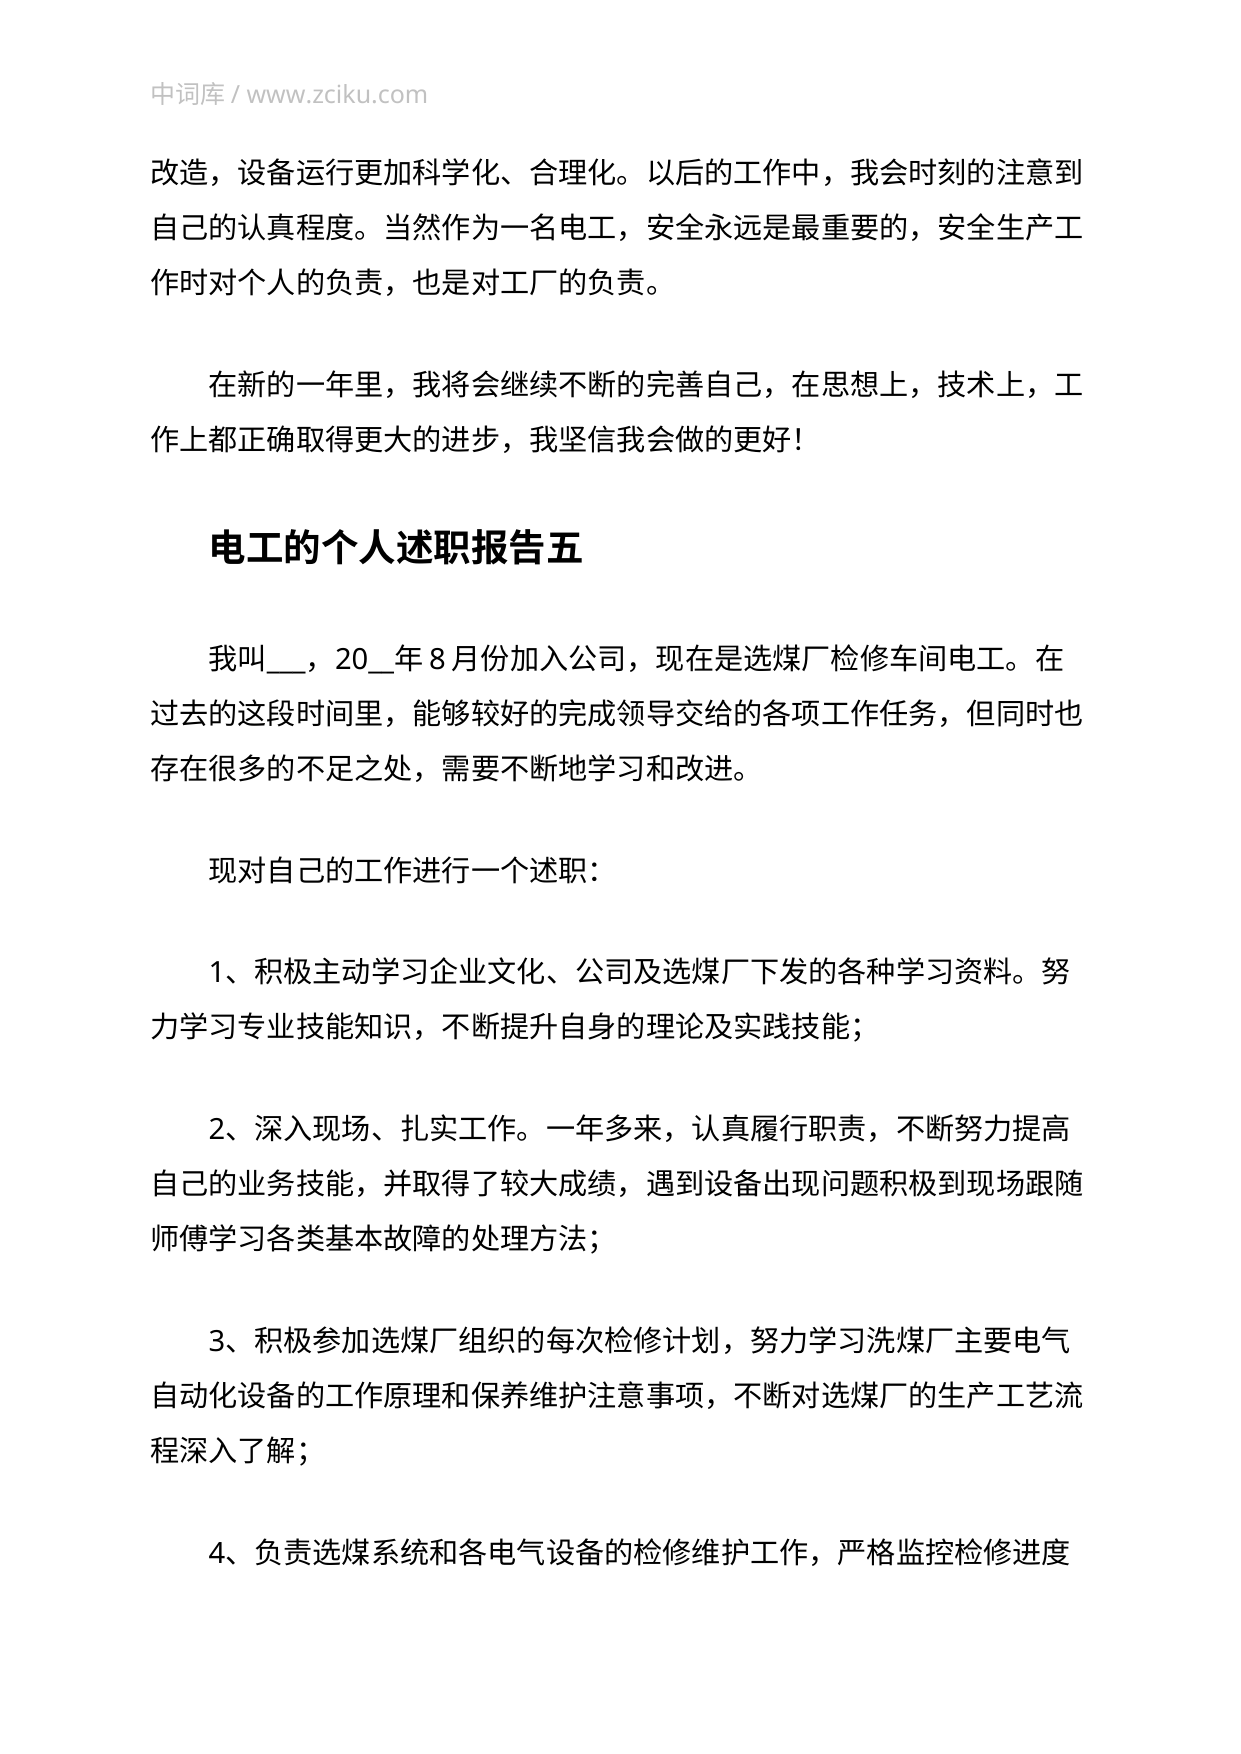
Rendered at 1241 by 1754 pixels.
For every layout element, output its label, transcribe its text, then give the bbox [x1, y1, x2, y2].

text 2、深入现场、扎实工作。一年多来，认真履行职责，不断努力提高自己的业务技能，并取得了较大成绩，遇到设备出现问题积极到现场跟随师傅学习各类基本故障的处理方法； [150, 1106, 1090, 1258]
text 现对自己的工作进行一个述职： [150, 847, 1090, 889]
text 在新的一年里，我将会继续不断的完善自己，在思想上，技术上，工作上都正确取得更大的进步，我坚信我会做的更好！ [150, 362, 1090, 459]
text 3、积极参加选煤厂组织的每次检修计划，努力学习洗煤厂主要电气自动化设备的工作原理和保养维护注意事项，不断对选煤厂的生产工艺流程深入了解； [150, 1317, 1090, 1470]
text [150, 1529, 1090, 1572]
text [150, 150, 1090, 302]
text 我叫___，20__年8月份加入公司，现在是选煤厂检修车间电工。在过去的这段时间里，能够较好的完成领导交给的各项工作任务，但同时也存在很多的不足之处，需要不断地学习和改进。 [150, 636, 1090, 788]
text 电工的个人述职报告五 [150, 518, 1090, 572]
text 1、积极主动学习企业文化、公司及选煤厂下发的各种学习资料。努力学习专业技能知识，不断提升自身的理论及实践技能； [150, 949, 1090, 1046]
